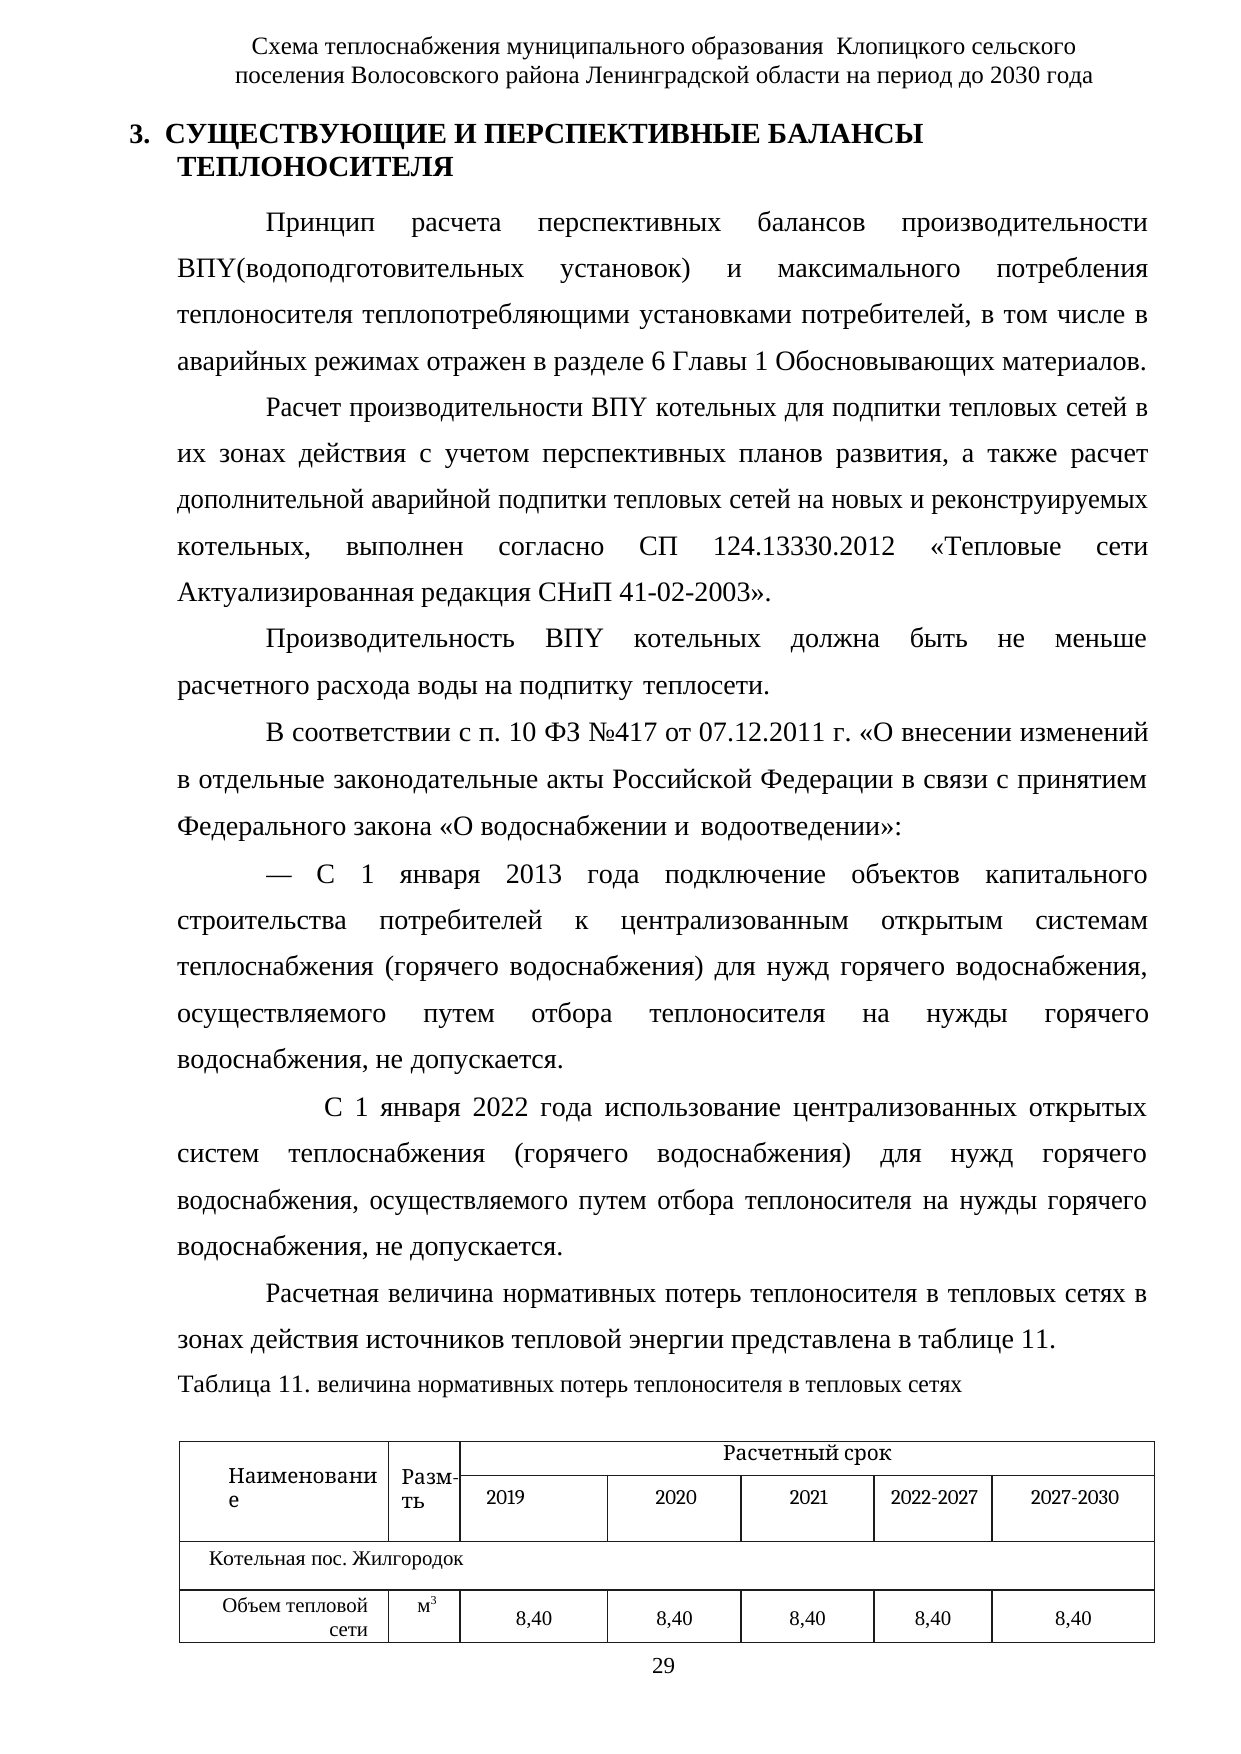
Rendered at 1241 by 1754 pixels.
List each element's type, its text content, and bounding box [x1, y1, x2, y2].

table_header Наименование [180, 1442, 388, 1541]
text Производительность BПY котельных должна быть не меньше расчетного расхода воды на подпитку теплосети. [177, 621, 1147, 701]
subtitle СУЩЕСТВУЮЩИЕ И ПЕРСПЕКТИВНЫЕ БАЛАНСЫ ТЕПЛОНОСИТЕЛЯ [129, 116, 1165, 183]
table_cell 8,40 [608, 1591, 740, 1641]
table_cell 8,40 [993, 1591, 1154, 1641]
table_cell Объем тепловой сети [180, 1591, 388, 1641]
table_header Разм-ть [389, 1442, 459, 1541]
table_cell 2022-2027 [875, 1476, 991, 1541]
text В соответствии с п. 10 ФЗ №417 от 07.12.2011 г. «О внесении изменений в отдельные законодательные акты Российской Федерации в связи с принятием Федерального закона «О водоснабжении и водоотведении»: [177, 715, 1149, 841]
table_cell 8,40 [875, 1591, 991, 1641]
text Расчетная величина нормативных потерь теплоносителя в тепловых сетях в зонах действия источников тепловой энергии представлена в таблице 11. [177, 1276, 1149, 1354]
text С 1 января 2022 года использование централизованных открытых систем теплоснабжения (горячего водоснабжения) для нужд горячего водоснабжения, осуществляемого путем отбора теплоносителя на нужды горячего водоснабжения, не допускается. [177, 1090, 1148, 1261]
table_cell 2021 [742, 1476, 873, 1541]
table_cell 2019 [461, 1476, 607, 1541]
text — С 1 января 2013 года подключение объектов капитального строительства потребителей к централизованным открытым системам теплоснабжения (горячего водоснабжения) для нужд горячего водоснабжения, осуществляемого путем отбора теплоносителя на нужды горячего водоснабжения, не допускается. [177, 857, 1149, 1074]
table_cell 8,40 [461, 1591, 607, 1641]
table_cell 8,40 [742, 1591, 873, 1641]
text Таблица 11. величина нормативных потерь теплоносителя в тепловых сетях [177, 1369, 1165, 1398]
table_cell 2020 [608, 1476, 740, 1541]
text Расчет производительности BПY котельных для подпитки тепловых сетей в их зонах действия с учетом перспективных планов развития, а также расчет дополнительной аварийной подпитки тепловых сетей на новых и реконструируемых котельных, выполнен согласно CП 124.13330.2012 «Тепловые сети Актуализированная редакция СНиП 41-02-2003». [177, 390, 1149, 607]
table_cell 2027-2030 [993, 1476, 1154, 1541]
table_header Расчетный срок [461, 1442, 1154, 1474]
table_cell м3 [389, 1591, 459, 1641]
table_cell Котельная пос. Жилгородок [180, 1542, 1154, 1589]
text Принцип расчета перспективных балансов производительности BПY(водоподготовительных установок) и максимального потребления теплоносителя теплопотребляющими установками потребителей, в том числе в аварийных режимах отражен в разделе 6 Главы 1 Обосновывающих материалов. [177, 205, 1149, 376]
